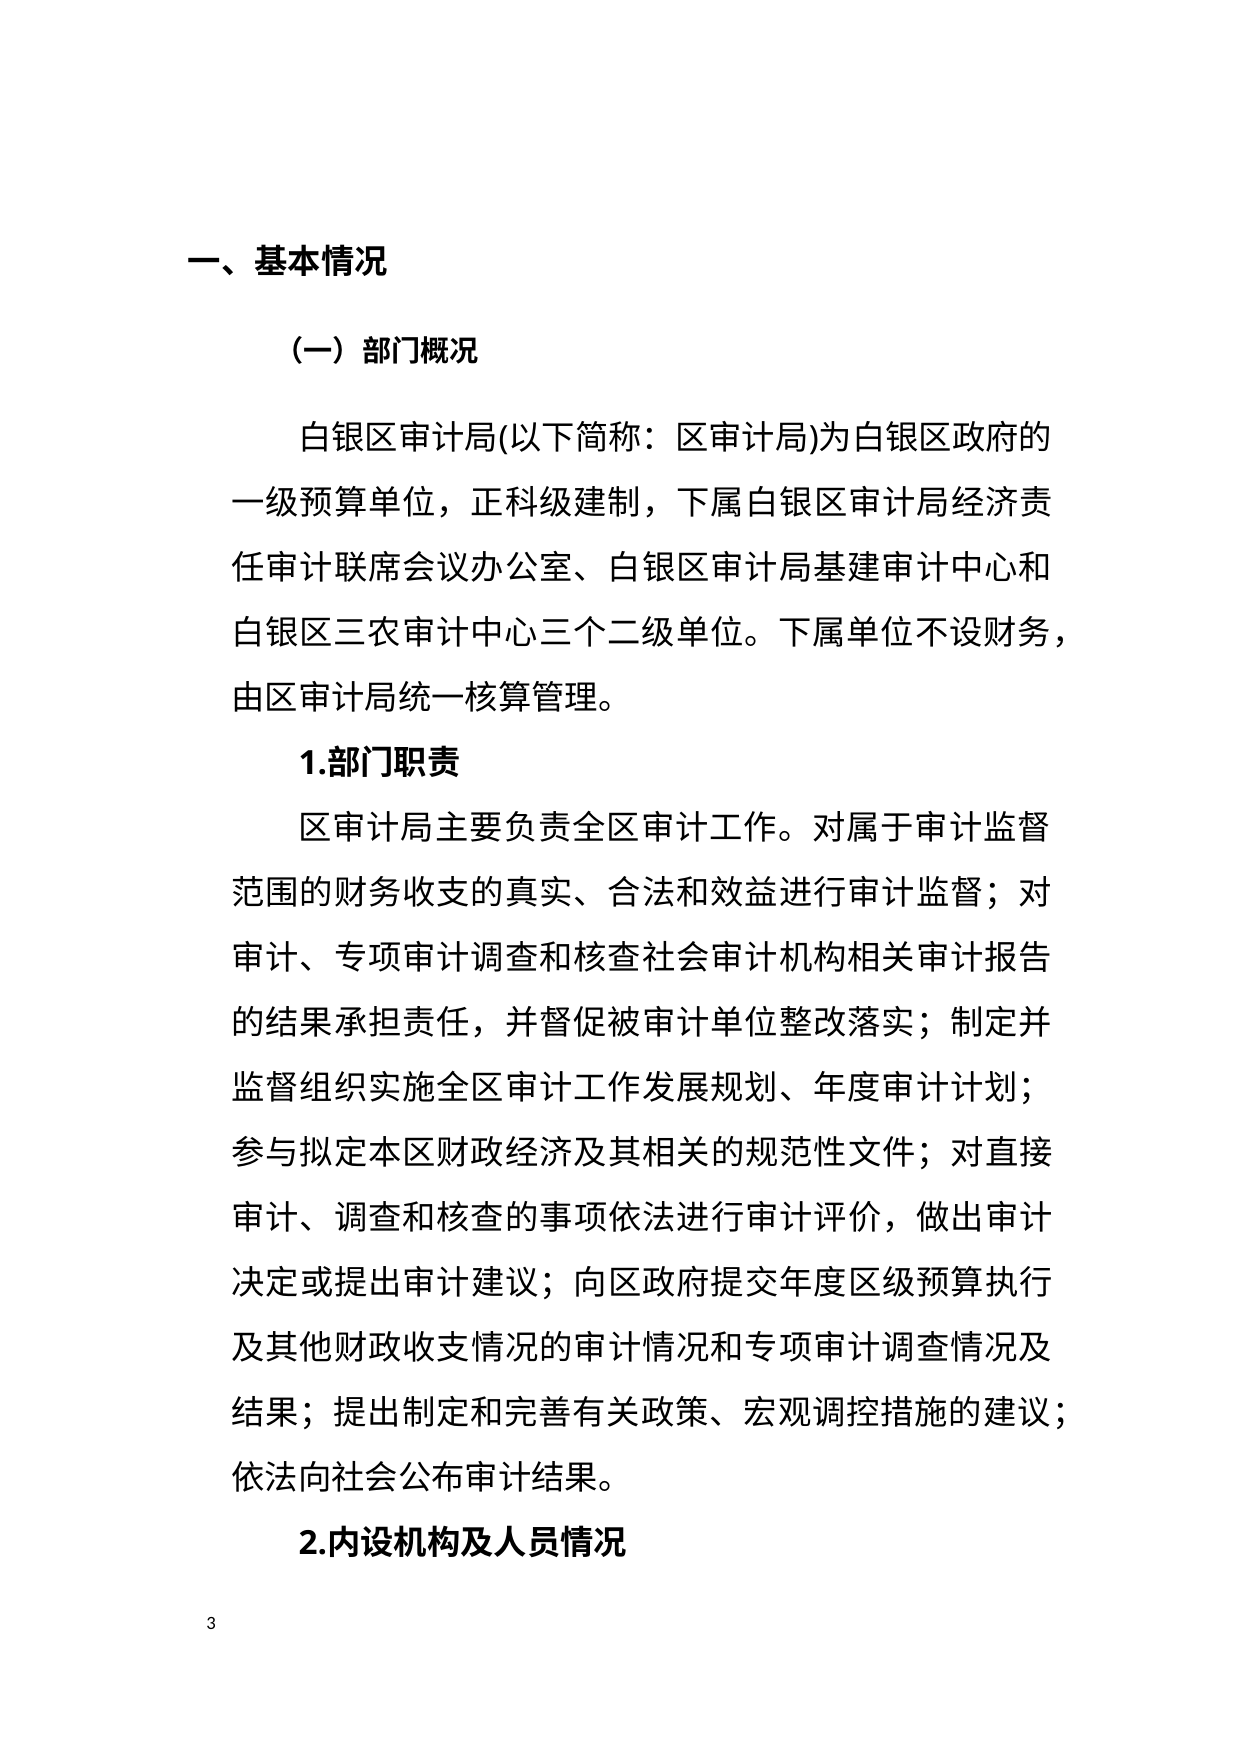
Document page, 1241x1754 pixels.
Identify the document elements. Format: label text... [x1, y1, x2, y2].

text 2.内设机构及人员情况 [231, 1507, 1053, 1572]
text 白银区审计局(以下简称：区审计局)为白银区政府的一级预算单位，正科级建制，下属白银区审计局经济责任审计联席会议办公室、白银区审计局基建审计中心和白银区三农审计中心三个二级单位。下属单位不设财务，由区审计局统一核算管理。 [231, 402, 1053, 727]
text 1.部门职责 [231, 727, 1053, 792]
text 区审计局主要负责全区审计工作。对属于审计监督范围的财务收支的真实、合法和效益进行审计监督；对审计、专项审计调查和核查社会审计机构相关审计报告的结果承担责任，并督促被审计单位整改落实；制定并监督组织实施全区审计工作发展规划、年度审计计划；参与拟定本区财政经济及其相关的规范性文件；对直接审计、调查和核查的事项依法进行审计评价，做出审计决定或提出审计建议；向区政府提交年度区级预算执行及其他财政收支情况的审计情况和专项审计调查情况及结果；提出制定和完善有关政策、宏观调控措施的建议；依法向社会公布审计结果。 [231, 792, 1053, 1507]
subtitle （一）部门概况 [231, 316, 1053, 381]
subtitle 一、基本情况 [187, 227, 1053, 292]
